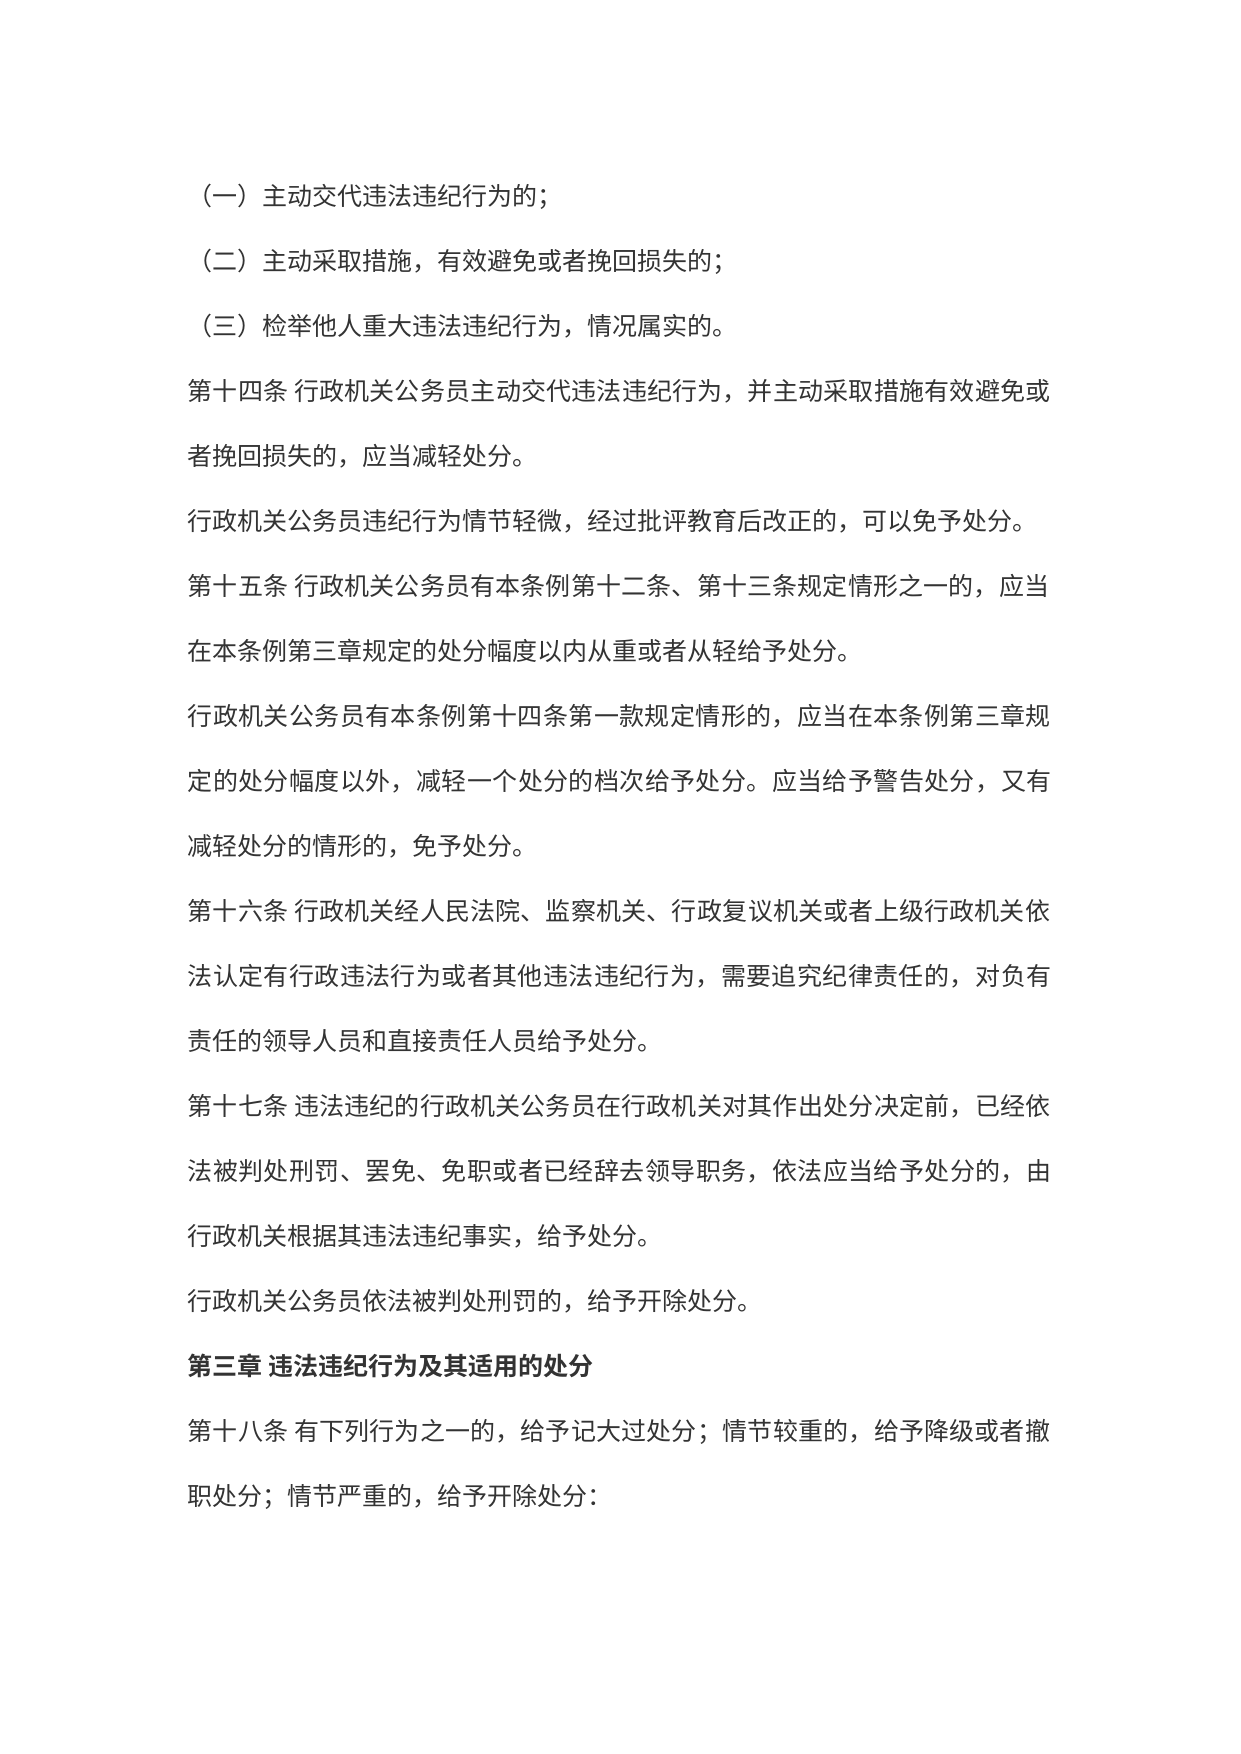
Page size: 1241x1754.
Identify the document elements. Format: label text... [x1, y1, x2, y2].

text 行政机关公务员违纪行为情节轻微，经过批评教育后改正的，可以免予处分。 [187, 487, 1053, 552]
text （三）检举他人重大违法违纪行为，情况属实的。 [187, 292, 1053, 357]
text 第十五条 行政机关公务员有本条例第十二条、第十三条规定情形之一的，应当在本条例第三章规定的处分幅度以内从重或者从轻给予处分。 [187, 552, 1053, 682]
text （一）主动交代违法违纪行为的； [187, 162, 1053, 227]
text 行政机关公务员依法被判处刑罚的，给予开除处分。 [187, 1267, 1053, 1332]
text 第十八条 有下列行为之一的，给予记大过处分；情节较重的，给予降级或者撤职处分；情节严重的，给予开除处分： [187, 1397, 1053, 1527]
text 第十六条 行政机关经人民法院、监察机关、行政复议机关或者上级行政机关依法认定有行政违法行为或者其他违法违纪行为，需要追究纪律责任的，对负有责任的领导人员和直接责任人员给予处分。 [187, 877, 1053, 1072]
text （二）主动采取措施，有效避免或者挽回损失的； [187, 227, 1053, 292]
text 第三章 违法违纪行为及其适用的处分 [187, 1332, 1053, 1397]
text 第十七条 违法违纪的行政机关公务员在行政机关对其作出处分决定前，已经依法被判处刑罚、罢免、免职或者已经辞去领导职务，依法应当给予处分的，由行政机关根据其违法违纪事实，给予处分。 [187, 1072, 1053, 1267]
text 第十四条 行政机关公务员主动交代违法违纪行为，并主动采取措施有效避免或者挽回损失的，应当减轻处分。 [187, 357, 1053, 487]
text 行政机关公务员有本条例第十四条第一款规定情形的，应当在本条例第三章规定的处分幅度以外，减轻一个处分的档次给予处分。应当给予警告处分，又有减轻处分的情形的，免予处分。 [187, 682, 1053, 877]
